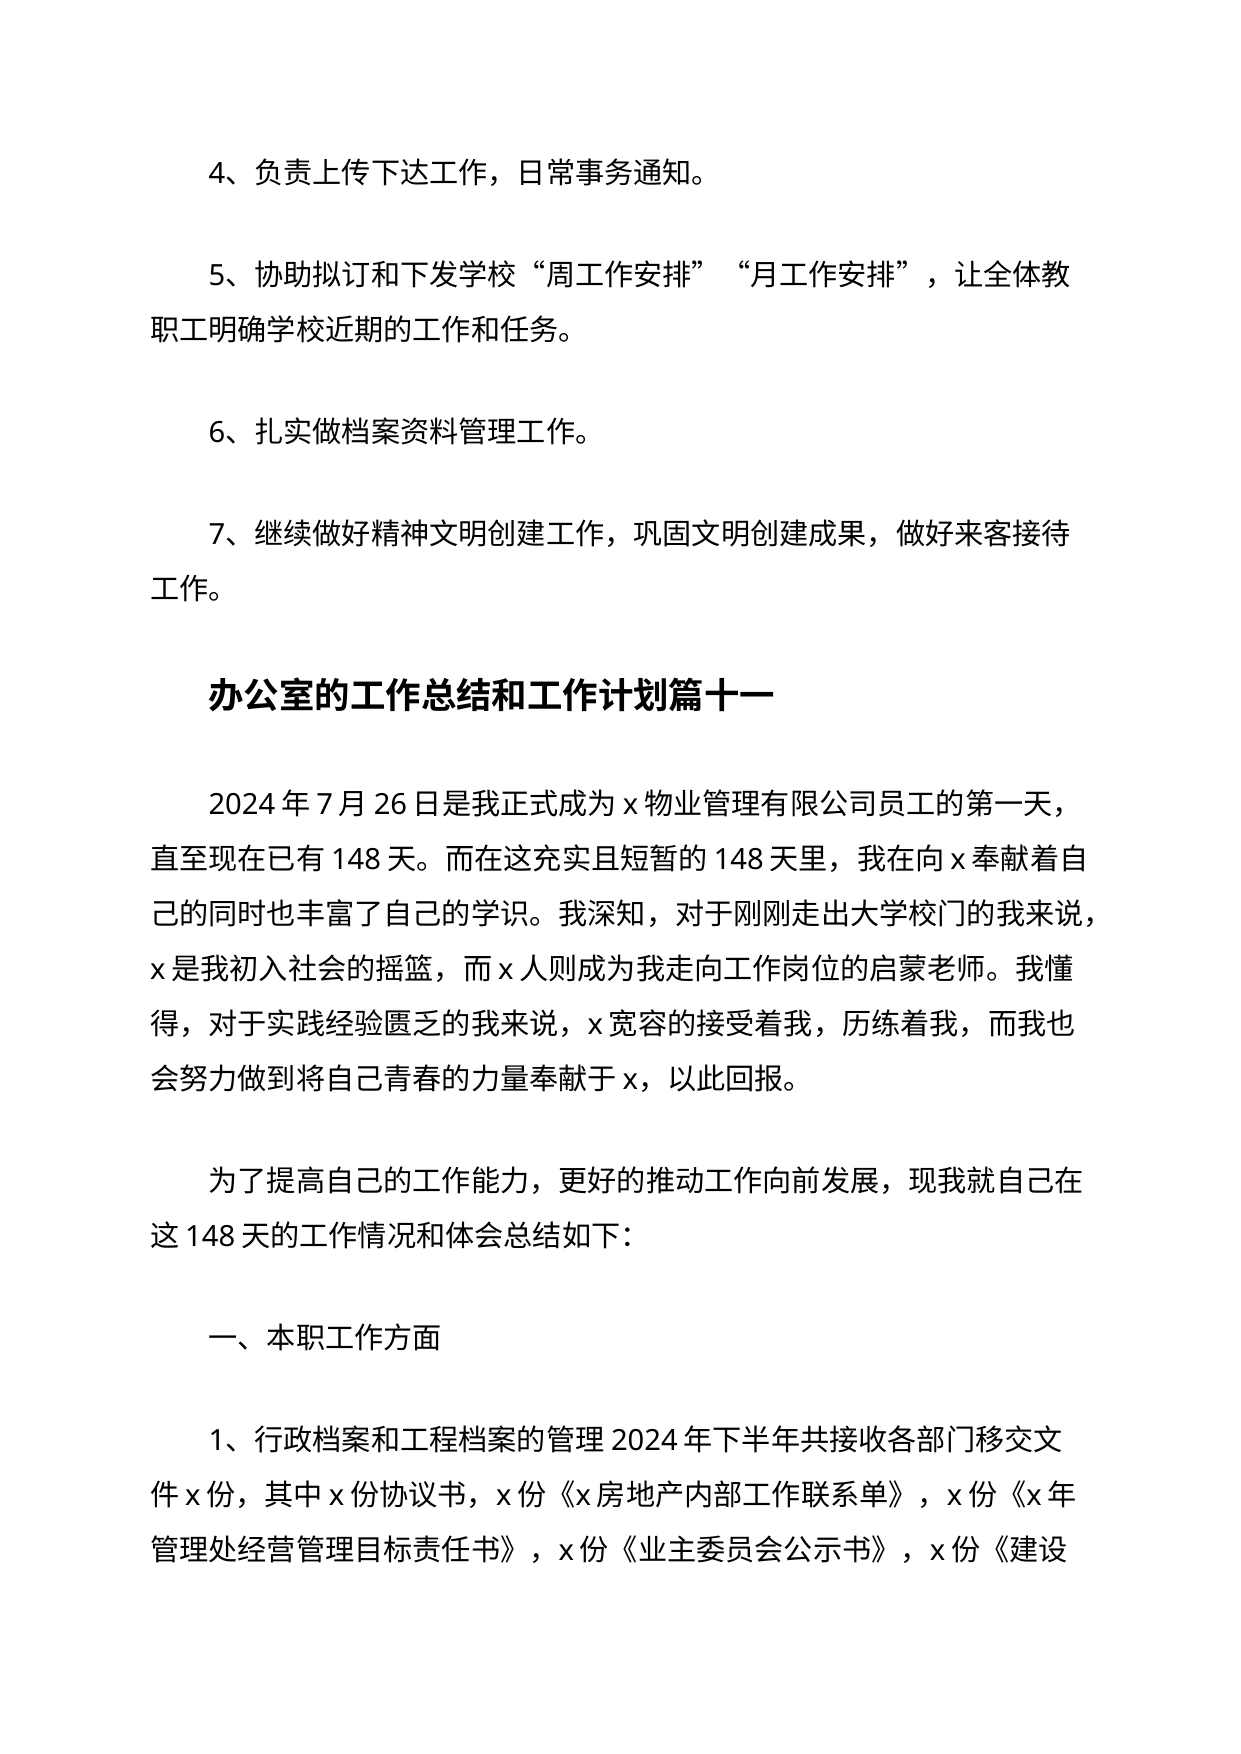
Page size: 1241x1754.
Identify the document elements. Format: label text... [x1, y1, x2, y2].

text 2024年7月26日是我正式成为x物业管理有限公司员工的第一天，直至现在已有148天。而在这充实且短暂的148天里，我在向x奉献着自己的同时也丰富了自己的学识。我深知，对于刚刚走出大学校门的我来说，x是我初入社会的摇篮，而x人则成为我走向工作岗位的启蒙老师。我懂得，对于实践经验匮乏的我来说，x宽容的接受着我，历练着我，而我也会努力做到将自己青春的力量奉献于x，以此回报。 [150, 781, 1090, 1098]
text 一、本职工作方面 [150, 1315, 1090, 1357]
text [150, 1416, 1090, 1569]
text 7、继续做好精神文明创建工作，巩固文明创建成果，做好来客接待工作。 [150, 511, 1090, 608]
text 6、扎实做档案资料管理工作。 [150, 409, 1090, 451]
text 为了提高自己的工作能力，更好的推动工作向前发展，现我就自己在这148天的工作情况和体会总结如下： [150, 1158, 1090, 1255]
text 办公室的工作总结和工作计划篇十一 [150, 667, 1090, 719]
text 4、负责上传下达工作，日常事务通知。 [150, 150, 1090, 192]
text 5、协助拟订和下发学校“周工作安排”“月工作安排”，让全体教职工明确学校近期的工作和任务。 [150, 252, 1090, 349]
